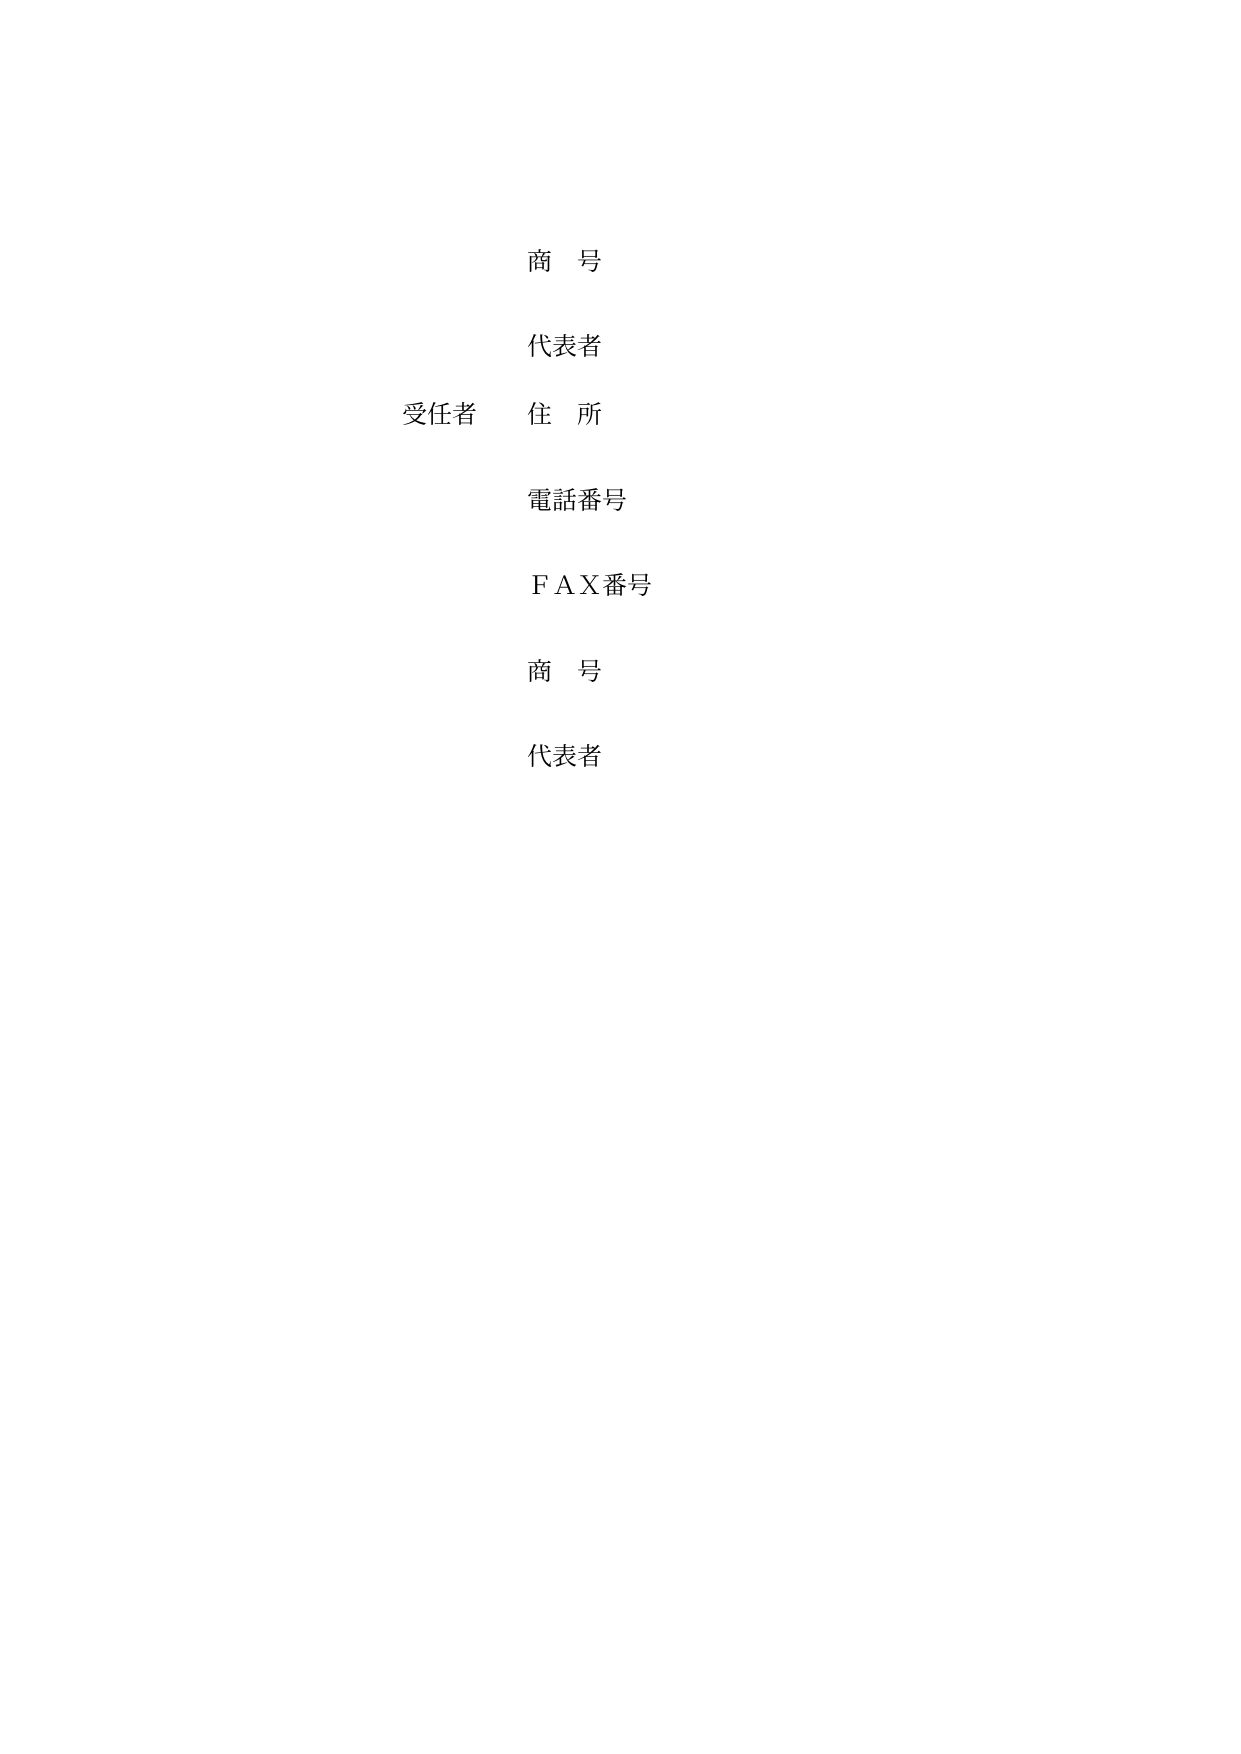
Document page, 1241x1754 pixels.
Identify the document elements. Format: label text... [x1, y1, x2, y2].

text 代表者 [177, 311, 1063, 379]
text 代表者 [177, 720, 1063, 789]
text 商 号 [177, 635, 1063, 703]
text 受任者 住 所 [177, 379, 1063, 447]
text 電話番号 [177, 464, 1063, 533]
text 商 号 [177, 225, 1063, 294]
text ＦＡＸ番号 [177, 550, 1063, 618]
